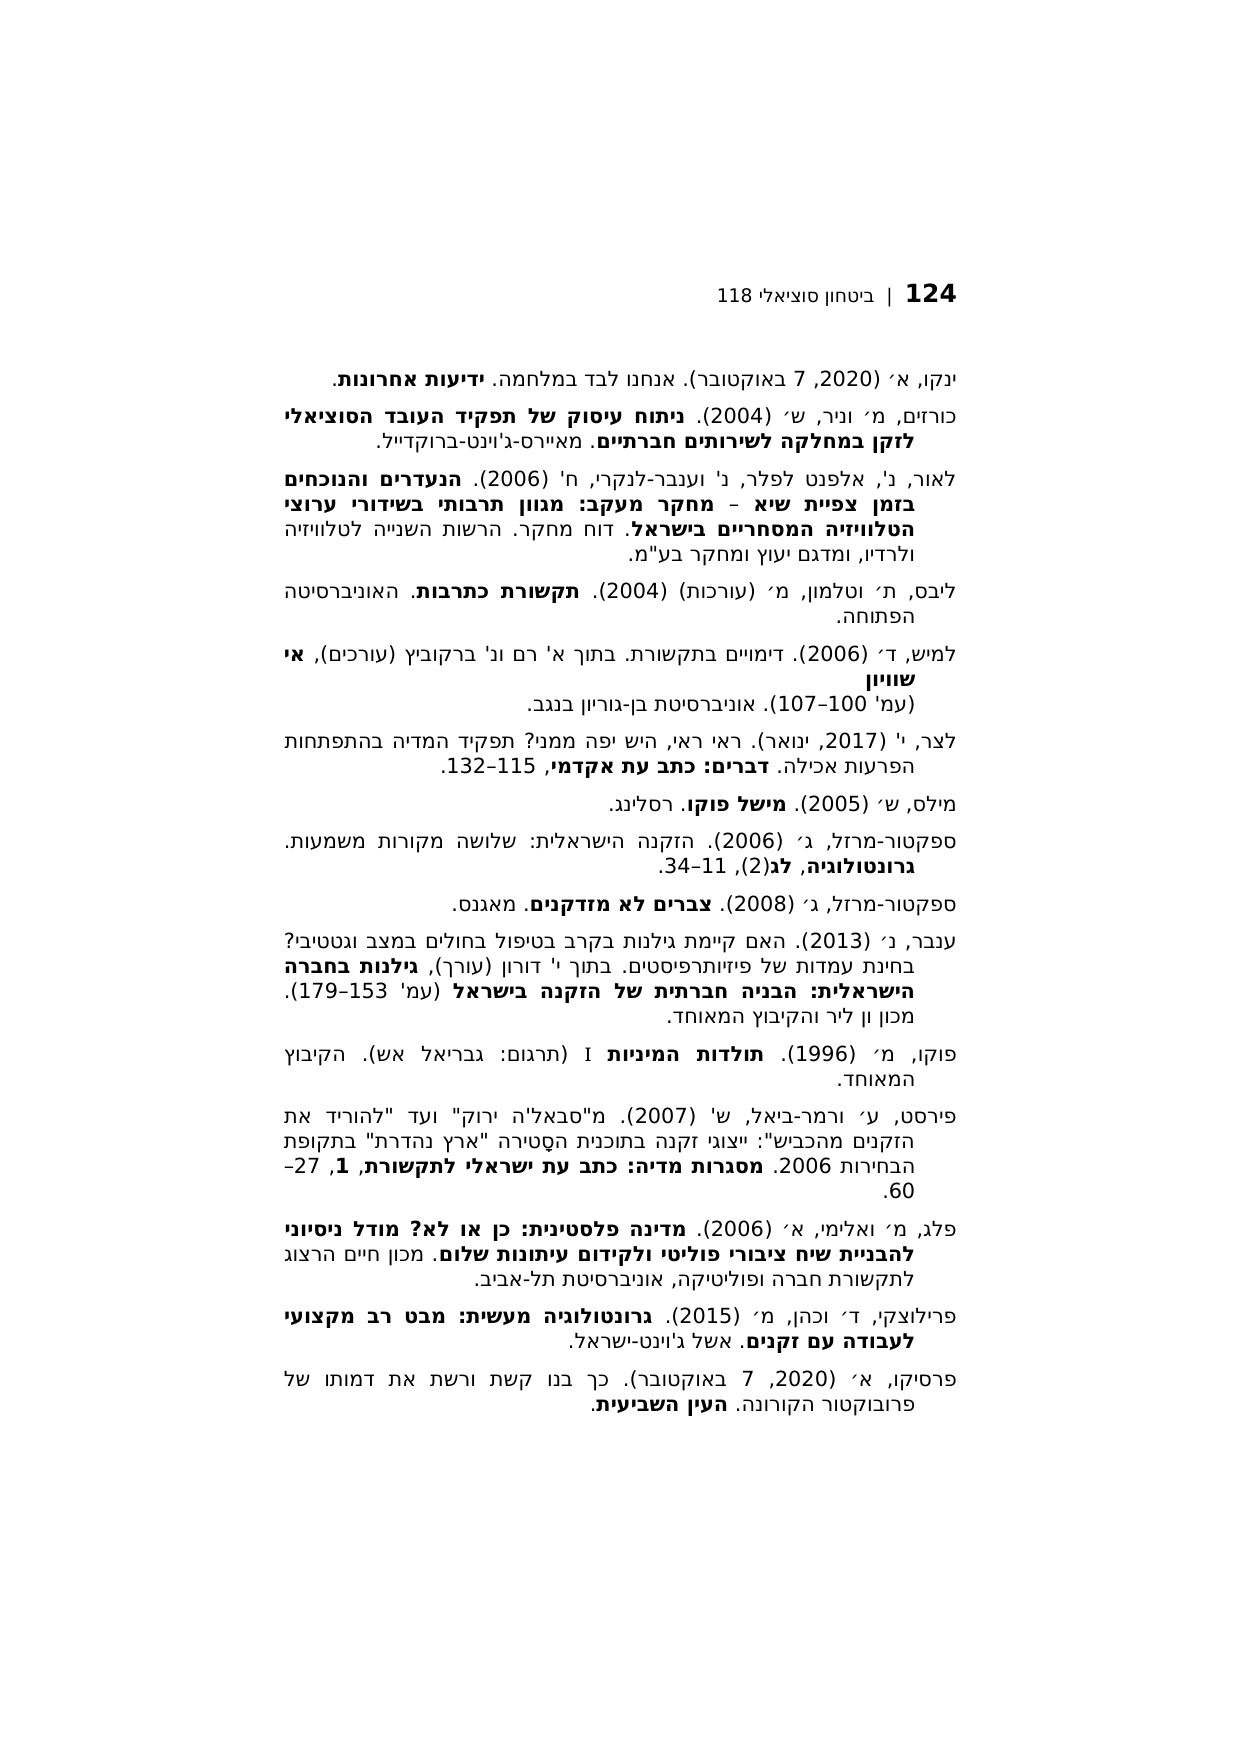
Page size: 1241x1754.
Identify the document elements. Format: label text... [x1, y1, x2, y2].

text ענבר, נ׳ (2013). האם קיימת גילנות בקרב בטיפול בחולים במצב וגטטיבי? בחינת עמדות של פיזיותרפיסטים. בתוך י' דורון (עורך), גילנות בחברה הישראלית: הבניה חברתית של הזקנה בישראל (עמ' 153–179). מכון ון ליר והקיבוץ המאוחד. [283, 929, 957, 1029]
text פירסט, ע׳ ורמר-ביאל, ש' (2007). מ"סבאל'ה ירוק" ועד "להוריד את הזקנים מהכביש": ייצוגי זקנה בתוכנית הסָטירה "ארץ נהדרת" בתקופת הבחירות 2006. מסגרות מדיה: כתב עת ישראלי לתקשורת, 1, 27–60. [283, 1104, 957, 1204]
text לצר, י' (2017, ינואר). ראי ראי, היש יפה ממני? תפקיד המדיה בהתפתחות הפרעות אכילה. דברים: כתב עת אקדמי, 115–132. [283, 729, 957, 779]
text לאור, נ', אלפנט לפלר, נ' וענבר-לנקרי, ח' (2006). הנעדרים והנוכחים בזמן צפיית שיא – מחקר מעקב: מגוון תרבותי בשידורי ערוצי הטלוויזיה המסחריים בישראל. דוח מחקר. הרשות השנייה לטלוויזיה ולרדיו, ומדגם יעוץ ומחקר בע"מ. [283, 466, 957, 566]
text ינקו, א׳ (2020, 7 באוקטובר). אנחנו לבד במלחמה. ידיעות אחרונות. [283, 366, 957, 391]
text פלג, מ׳ ואלימי, א׳ (2006). מדינה פלסטינית: כן או לא? מודל ניסיוני להבניית שיח ציבורי פוליטי ולקידום עיתונות שלום. מכון חיים הרצוג לתקשורת חברה ופוליטיקה, אוניברסיטת תל-אביב. [283, 1216, 957, 1291]
text כורזים, מ׳ וניר, ש׳ (2004). ניתוח עיסוק של תפקיד העובד הסוציאלי לזקן במחלקה לשירותים חברתיים. מאיירס-ג'וינט-ברוקדייל. [283, 404, 957, 454]
text ספקטור-מרזל, ג׳ (2006). הזקנה הישראלית: שלושה מקורות משמעות. גרונטולוגיה, לג(2), 11–34. [283, 829, 957, 879]
text פוקו, מ׳ (1996). תולדות המיניות I (תרגום: גבריאל אש). הקיבוץ המאוחד. [283, 1041, 957, 1091]
text מילס, ש׳ (2005). מישל פוקו. רסלינג. [283, 791, 957, 816]
text למיש, ד׳ (2006). דימויים בתקשורת. בתוך א' רם ונ' ברקוביץ (עורכים), אי שוויון (עמ' 100–107). אוניברסיטת בן-גוריון בנגב. [283, 641, 957, 716]
text ליבס, ת׳ וטלמון, מ׳ (עורכות) (2004). תקשורת כתרבות. האוניברסיטה הפתוחה. [283, 579, 957, 629]
text פרילוצקי, ד׳ וכהן, מ׳ (2015). גרונטולוגיה מעשית: מבט רב מקצועי לעבודה עם זקנים. אשל ג'וינט-ישראל. [283, 1304, 957, 1354]
text פרסיקו, א׳ (2020, 7 באוקטובר). כך בנו קשת ורשת את דמותו של פרובוקטור הקורונה. העין השביעית. [283, 1366, 957, 1416]
text ספקטור-מרזל, ג׳ (2008). צברים לא מזדקנים. מאגנס. [283, 891, 957, 916]
